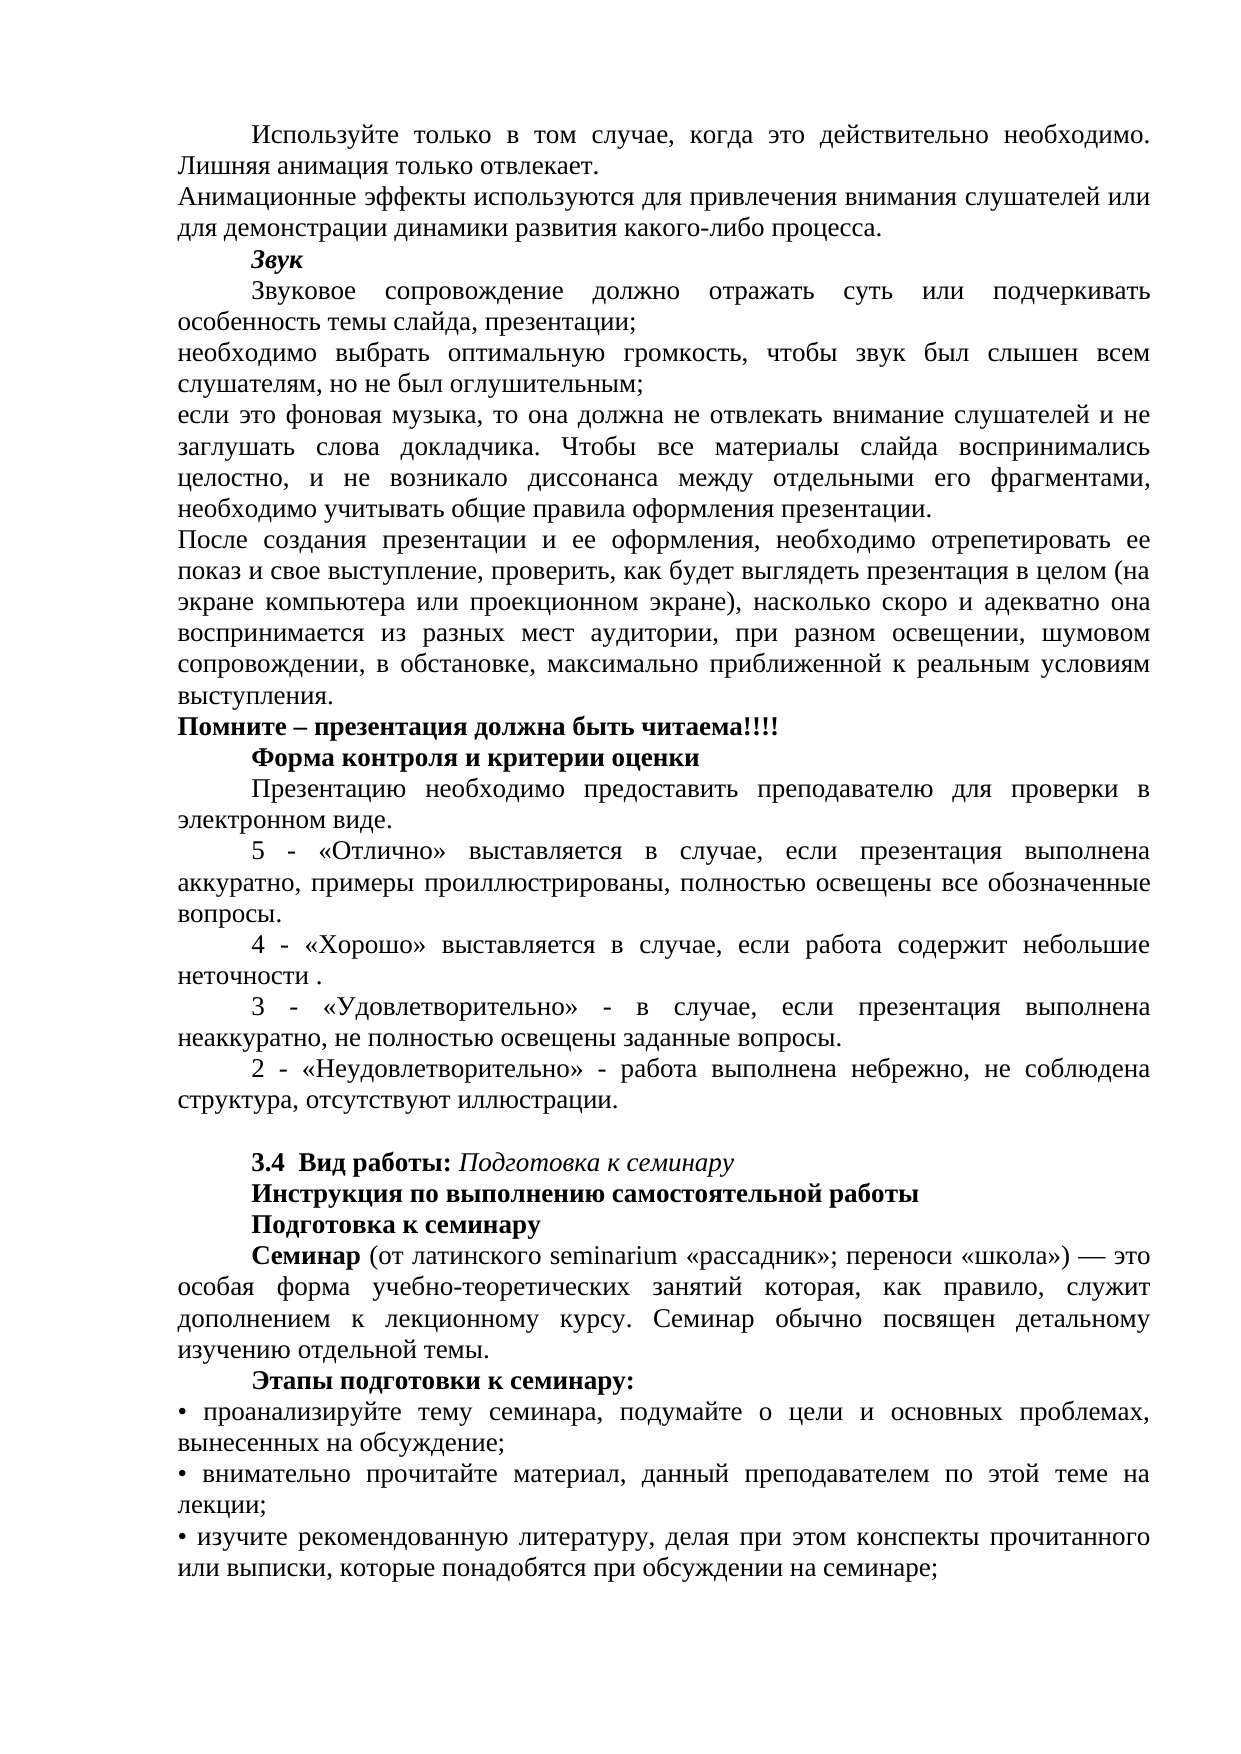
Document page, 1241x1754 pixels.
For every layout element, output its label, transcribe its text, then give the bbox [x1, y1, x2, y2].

text • изучите рекомендованную литературу, делая при этом конспекты прочитанного или выписки, которые понадобятся при обсуждении на семинаре; [177, 1520, 1152, 1582]
text 3.4 Вид работы: Подготовка к семинару [177, 1146, 1152, 1177]
text Подготовка к семинару [177, 1208, 1152, 1239]
text Звуковое сопровождение должно отражать суть или подчеркивать особенность темы слайда, презентации; [177, 274, 1152, 336]
text 2 - «Неудовлетворительно» - работа выполнена небрежно, не соблюдена структура, отсутствуют иллюстрации. [177, 1052, 1152, 1115]
text Форма контроля и критерии оценки [177, 741, 1152, 772]
text 5 - «Отлично» выставляется в случае, если презентация выполнена аккуратно, примеры проиллюстрированы, полностью освещены все обозначенные вопросы. [177, 834, 1152, 928]
text необходимо выбрать оптимальную громкость, чтобы звук был слышен всем слушателям, но не был оглушительным; [177, 336, 1152, 398]
text Используйте только в том случае, когда это действительно необходимо. Лишняя анимация только отвлекает. [177, 118, 1152, 180]
text Инструкция по выполнению самостоятельной работы [177, 1177, 1152, 1208]
text Помните – презентация должна быть читаема!!!! [177, 710, 1152, 741]
text если это фоновая музыка, то она должна не отвлекать внимание слушателей и не заглушать слова докладчика. Чтобы все материалы слайда воспринимались целостно, и не возникало диссонанса между отдельными его фрагментами, необходимо учитывать общие правила оформления презентации. [177, 398, 1152, 523]
text Презентацию необходимо предоставить преподавателю для проверки в электронном виде. [177, 772, 1152, 834]
text 3 - «Удовлетворительно» - в случае, если презентация выполнена неаккуратно, не полностью освещены заданные вопросы. [177, 990, 1152, 1052]
text Звук [177, 243, 1152, 274]
text Этапы подготовки к семинару: [177, 1364, 1152, 1395]
text Семинар (от латинского seminarium «рассадник»; переноси «школа») — это особая форма учебно-теоретических занятий которая, как правило, служит дополнением к лекционному курсу. Семинар обычно посвящен детальному изучению отдельной темы. [177, 1239, 1152, 1364]
text После создания презентации и ее оформления, необходимо отрепетировать ее показ и свое выступление, проверить, как будет выглядеть презентация в целом (на экране компьютера или проекционном экране), насколько скоро и адекватно она воспринимается из разных мест аудитории, при разном освещении, шумовом сопровождении, в обстановке, максимально приближенной к реальным условиям выступления. [177, 523, 1152, 710]
text • внимательно прочитайте материал, данный преподавателем по этой теме на лекции; [177, 1457, 1152, 1520]
text Анимационные эффекты используются для привлечения внимания слушателей или для демонстрации динамики развития какого-либо процесса. [177, 180, 1152, 243]
text 4 - «Хорошо» выставляется в случае, если работа содержит небольшие неточности . [177, 928, 1152, 990]
text • проанализируйте тему семинара, подумайте о цели и основных проблемах, вынесенных на обсуждение; [177, 1395, 1152, 1457]
